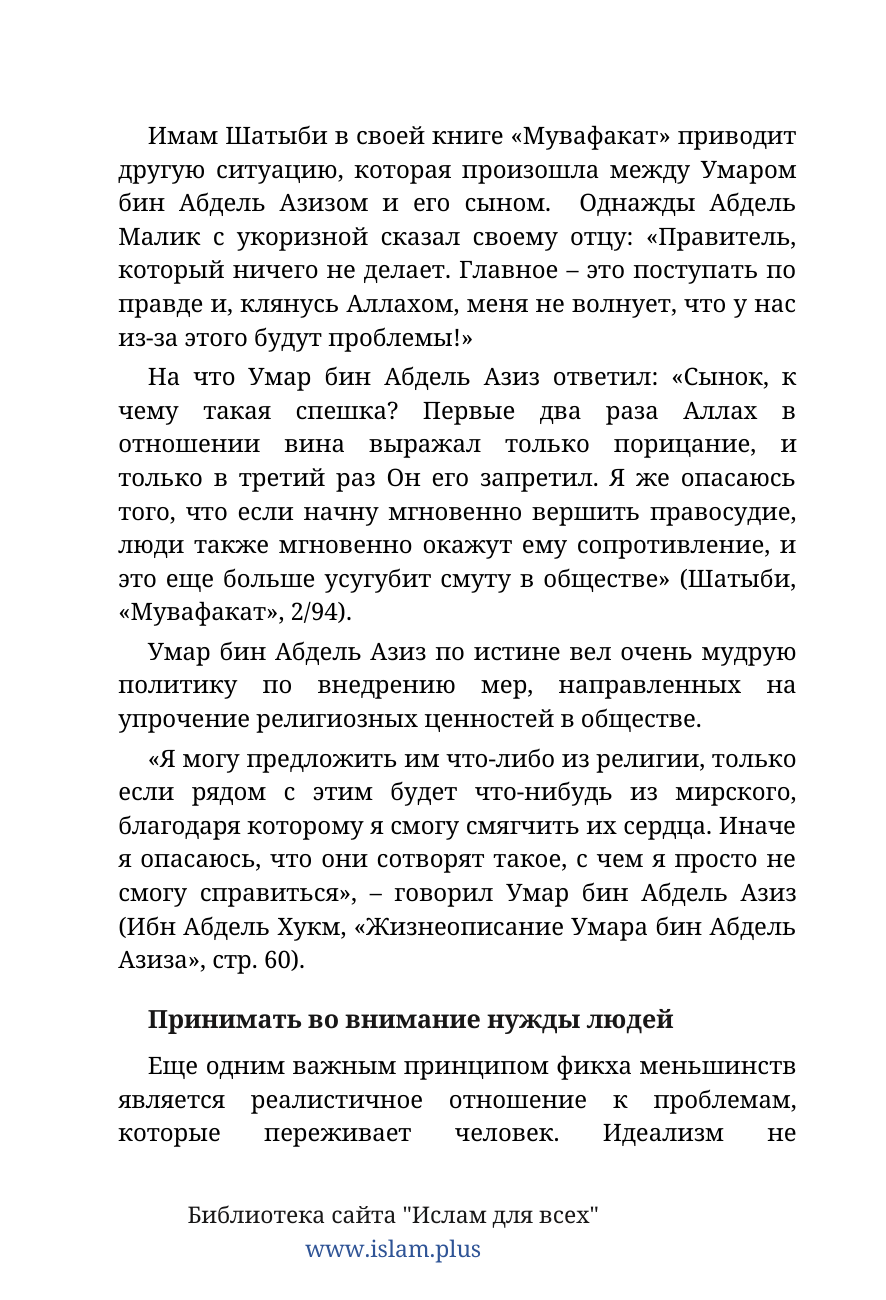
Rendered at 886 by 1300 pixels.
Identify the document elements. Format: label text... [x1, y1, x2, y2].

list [118, 1049, 797, 1149]
list На что Умар бин Абдель Азиз ответил: «Сынок, к чему такая спешка? Первые два раза Аллах в отношении вина выражал только порицание, и только в третий раз Он его запретил. Я же опасаюсь того, что если начну мгновенно вершить правосудие, люди также мгновенно окажут ему сопротивление, и это еще больше усугубит смуту в обществе» (Шатыби, «Мувафакат», 2/94). [118, 360, 797, 628]
list Имам Шатыби в своей книге «Мувафакат» приводит другую ситуацию, которая произошла между Умаром бин Абдель Азизом и его сыном. Однажды Абдель Малик с укоризной сказал своему отцу: «Правитель, который ничего не делает. Главное – это поступать по правде и, клянусь Аллахом, меня не волнует, что у нас из-за этого будут проблемы!» [118, 119, 797, 353]
list «Я могу предложить им что-либо из религии, только если рядом с этим будет что-нибудь из мирского, благодаря которому я смогу смягчить их сердца. Иначе я опасаюсь, что они сотворят такое, с чем я просто не смогу справиться», – говорил Умар бин Абдель Азиз (Ибн Абдель Хукм, «Жизнеописание Умара бин Абдель Азиза», стр. 60). [118, 742, 797, 976]
text Принимать во внимание нужды людей [118, 1001, 797, 1036]
list Умар бин Абдель Азиз по истине вел очень мудрую политику по внедрению мер, направленных на упрочение религиозных ценностей в обществе. [118, 635, 797, 734]
